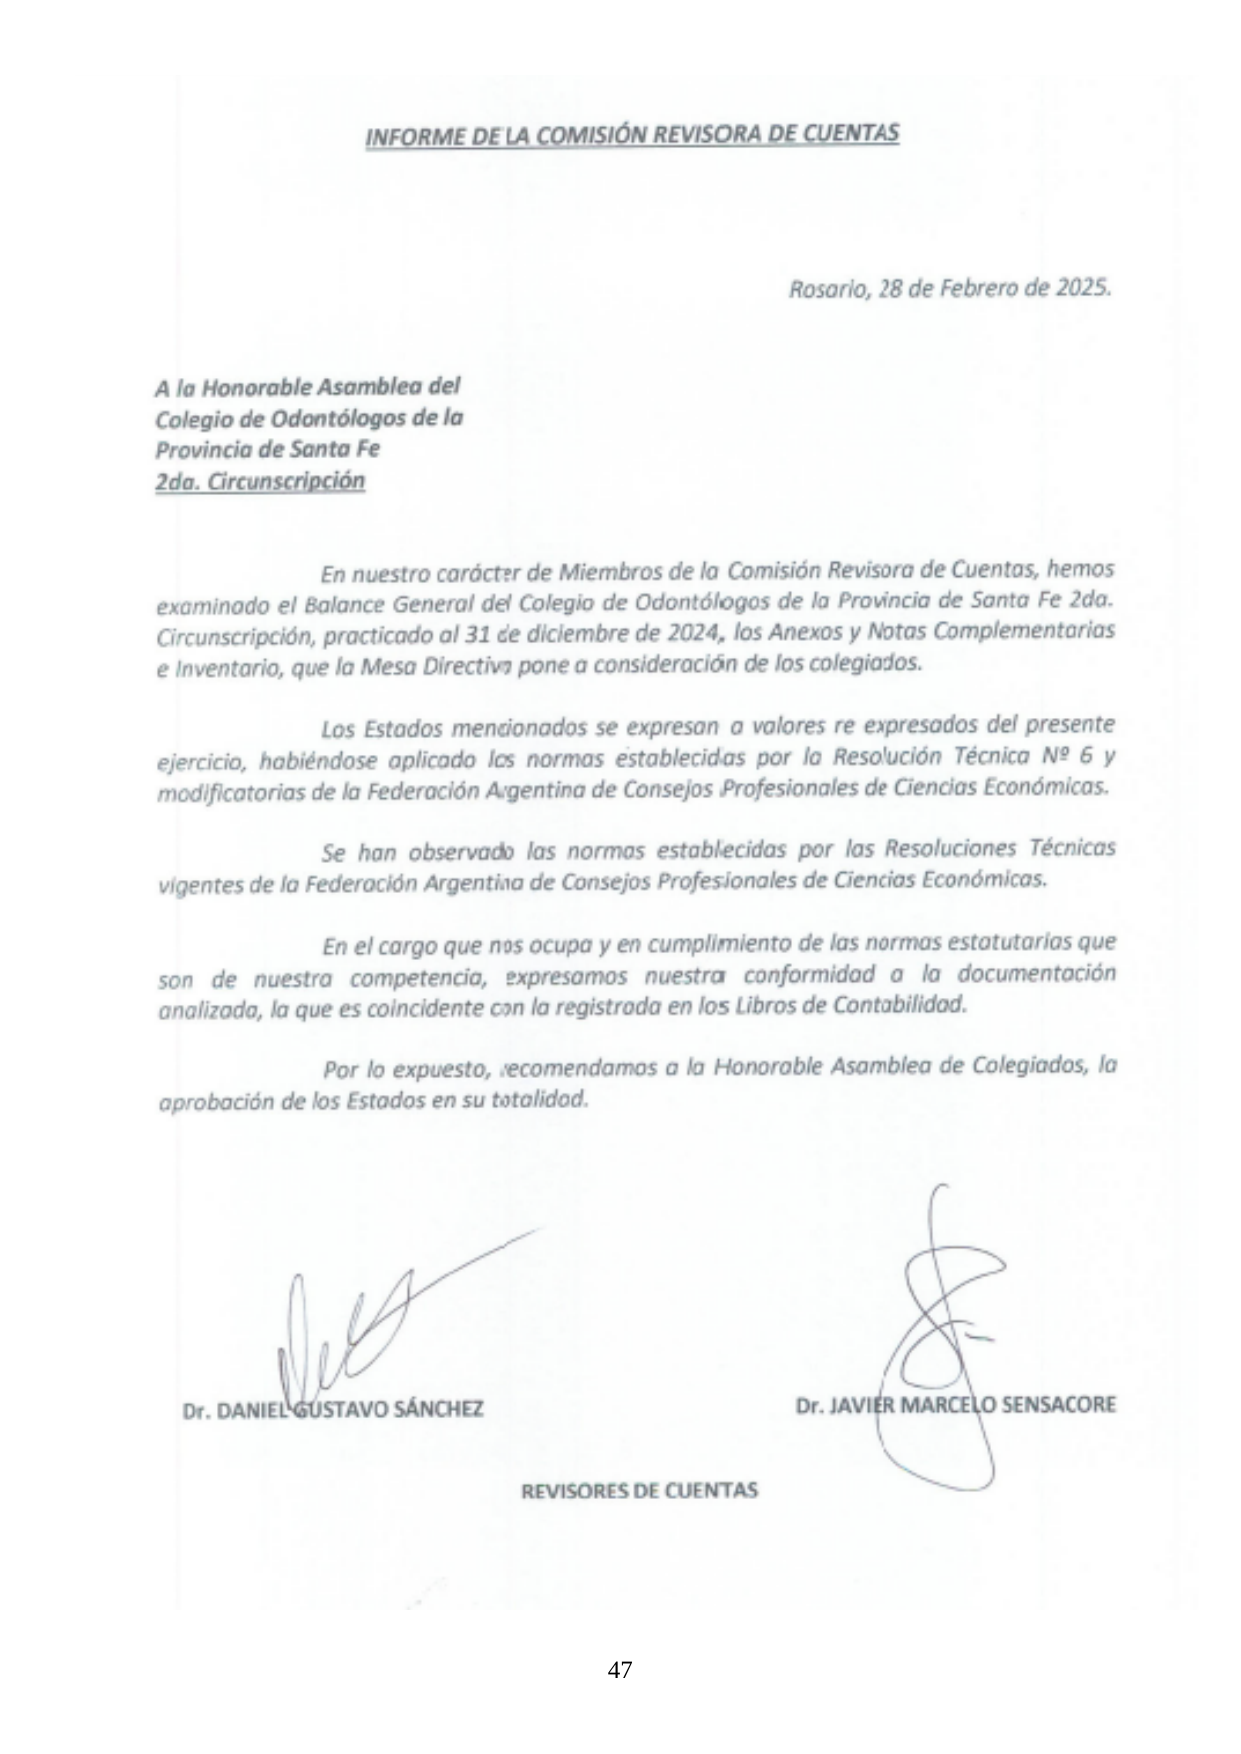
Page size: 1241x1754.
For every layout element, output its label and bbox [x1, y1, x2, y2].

picture [75, 75, 1199, 1610]
